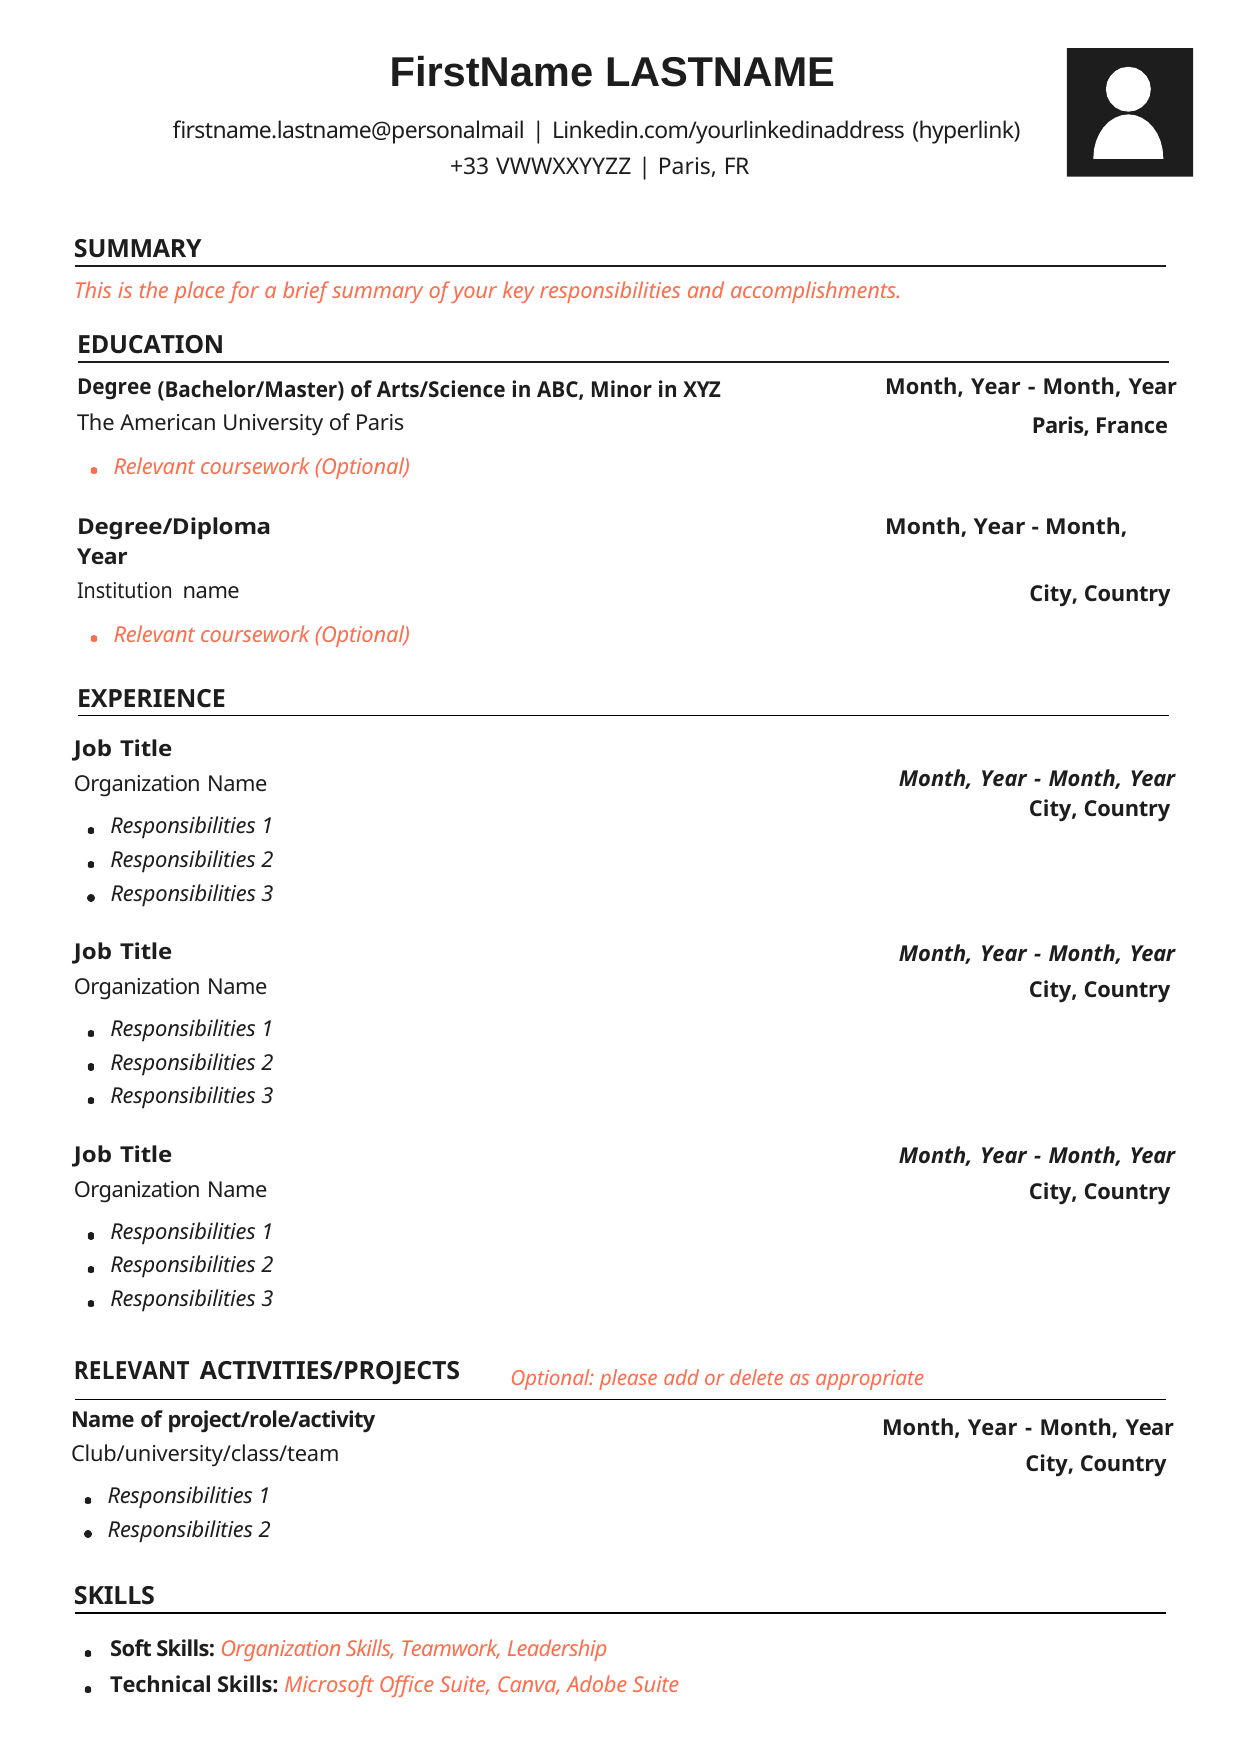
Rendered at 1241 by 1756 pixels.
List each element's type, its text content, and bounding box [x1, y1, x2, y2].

text Responsibilities 1 [88, 810, 296, 840]
text Relevant coursework (Optional) [91, 451, 1181, 480]
text Responsibilities 2 [88, 1249, 296, 1279]
picture [84, 1530, 92, 1538]
text City, Country [503, 1447, 1167, 1477]
text Month, Year - Month, Year [899, 733, 1181, 793]
text City, Country [1029, 974, 1181, 1003]
text City, Country [1029, 1176, 1181, 1206]
text Responsibilities 3 [88, 878, 296, 908]
subtitle Organization Name [74, 1174, 574, 1204]
subtitle Organization Name [74, 768, 574, 798]
text This is the place for a brief summary of your key responsibilities and accomplishments. [74, 275, 1181, 305]
subtitle EXPERIENCE [77, 680, 1181, 714]
picture [87, 1232, 94, 1240]
text Responsibilities 1 [88, 1013, 296, 1043]
picture [90, 467, 98, 474]
picture [84, 1650, 92, 1657]
text Degree (Bachelor/Master) of Arts/Science in ABC, Minor in XYZ Month, Year - Month, Year [77, 371, 1181, 403]
text Soft Skills: Organization Skills, Teamwork, Leadership [85, 1633, 1181, 1664]
text Responsibilities 2 [88, 844, 296, 874]
text Responsibilities 3 [88, 1081, 296, 1110]
picture [84, 1497, 92, 1504]
text City, Country [1029, 793, 1181, 823]
picture [90, 635, 98, 642]
subtitle Club/university/class/team [71, 1438, 499, 1468]
picture [87, 894, 95, 902]
text The American University of Paris Paris, France [77, 407, 1181, 440]
text Month, Year - Month, Year [870, 938, 1181, 967]
text Optional: please add or delete as appropriate [510, 1363, 1181, 1392]
picture [87, 1097, 94, 1104]
text Responsibilities 1 [85, 1480, 499, 1510]
text Name of project/role/activity [71, 1404, 499, 1434]
text Job Title [59, 936, 296, 966]
subtitle EDUCATION [77, 327, 1181, 361]
picture [84, 1686, 92, 1693]
picture [87, 861, 94, 868]
text Relevant coursework (Optional) [91, 618, 1181, 648]
text Technical Skills: Microsoft Office Suite, Canva, Adobe Suite [85, 1669, 1181, 1701]
text Responsibilities 2 [85, 1514, 499, 1544]
text Month, Year - Month, Year [882, 1412, 1181, 1441]
picture [87, 1030, 94, 1037]
subtitle RELEVANT ACTIVITIES/PROJECTS [74, 1353, 499, 1387]
text Job Title [74, 733, 296, 763]
text Job Title [74, 1139, 296, 1168]
text Institution name City, Country [77, 575, 1181, 608]
text Degree/Diploma Month, Year - Month, Year [77, 511, 1181, 570]
text +33 VWWXXYYZZ | Paris, FR [66, 150, 1134, 181]
text Responsibilities 3 [88, 1283, 296, 1313]
picture [87, 827, 94, 834]
picture [87, 1266, 94, 1273]
title FirstName LASTNAME [90, 48, 1066, 96]
text Responsibilities 2 [88, 1047, 296, 1077]
subtitle SKILLS [74, 1578, 1181, 1612]
text firstname.lastname@personalmail | Linkedin.com/yourlinkedinaddress (hyperlink) [59, 114, 1066, 146]
subtitle SUMMARY [74, 231, 1181, 265]
text Month, Year - Month, Year [870, 1140, 1181, 1170]
subtitle Organization Name [74, 971, 574, 1001]
picture [87, 1300, 94, 1307]
picture [87, 1063, 94, 1071]
text Responsibilities 1 [88, 1216, 296, 1246]
